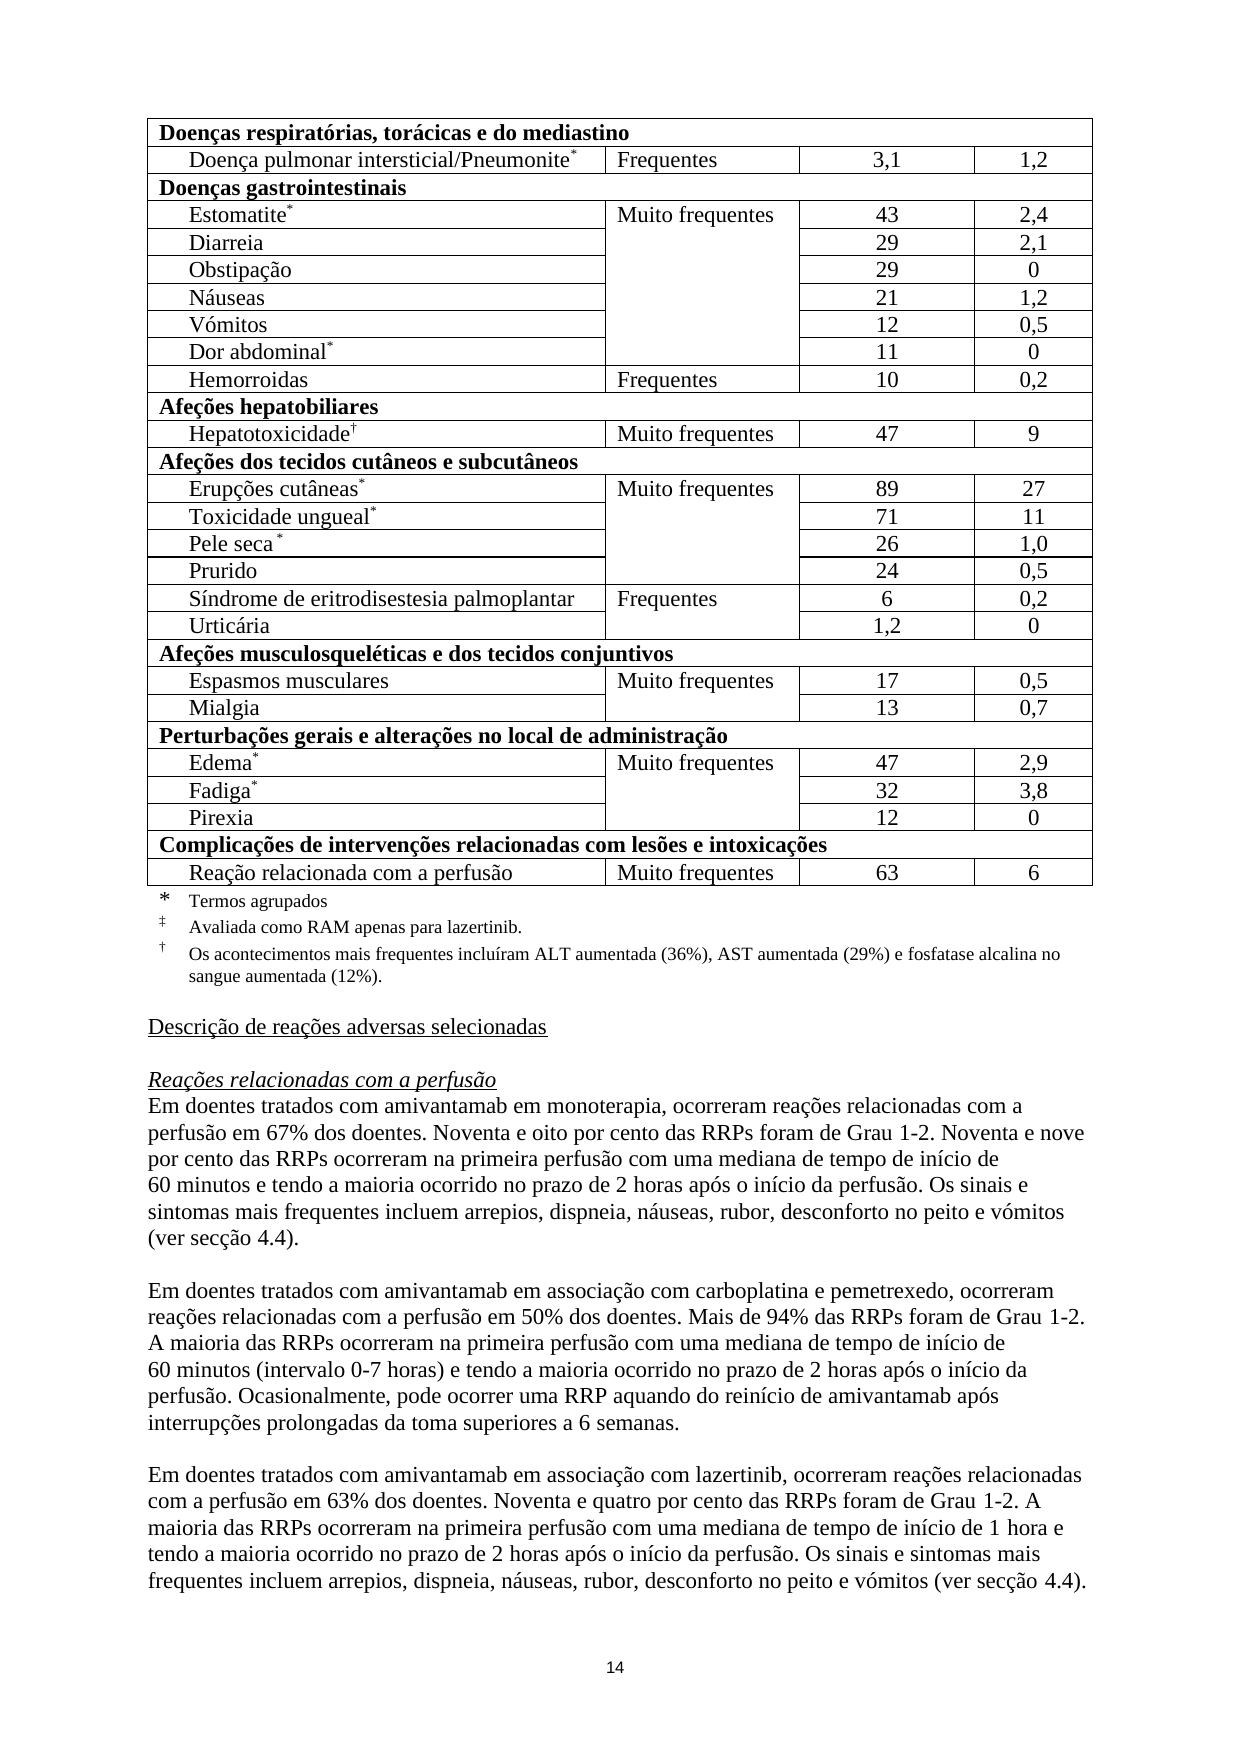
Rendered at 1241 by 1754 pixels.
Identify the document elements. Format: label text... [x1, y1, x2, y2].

table_cell 0,5 [975, 667, 1092, 693]
table_cell 0 [975, 256, 1092, 282]
table_cell 29 [800, 256, 974, 282]
table_cell Reação relacionada com a perfusão [148, 859, 605, 885]
table_cell Fadiga* [148, 777, 605, 803]
table_cell Frequentes [606, 366, 799, 392]
table_cell 0,5 [975, 311, 1092, 337]
table_cell 9 [975, 421, 1092, 447]
table_cell 1,2 [975, 284, 1092, 310]
table_cell Afeções musculosqueléticas e dos tecidos conjuntivos [148, 640, 1092, 666]
table_cell Afeções hepatobiliares [148, 393, 1092, 419]
table_cell 0 [975, 804, 1092, 830]
table_cell Muito frequentes [606, 667, 799, 721]
table_cell 2,1 [975, 229, 1092, 255]
table_cell 27 [975, 475, 1092, 502]
table_cell Muito frequentes [606, 201, 799, 365]
table_cell 6 [975, 859, 1092, 885]
table_cell 12 [800, 311, 974, 337]
table_cell 0 [975, 612, 1092, 639]
table_cell Pele seca * [148, 530, 605, 556]
table_cell 71 [800, 503, 974, 529]
table_cell 32 [800, 777, 974, 803]
table_cell Muito frequentes [606, 475, 799, 584]
table_cell Frequentes [606, 147, 799, 173]
table_cell Hepatotoxicidade† [148, 421, 605, 447]
table_cell 24 [800, 558, 974, 584]
text Em doentes tratados com amivantamab em monoterapia, ocorreram reações relacionadas com a perfusão em 67% dos doentes. Noventa e oito por cento das RRPs foram de Grau 1-2. Noventa e nove por cento das RRPs ocorreram na primeira perfusão com uma mediana de tempo de início de 60 minutos e tendo a maioria ocorrido no prazo de 2 horas após o início da perfusão. Os sinais e sintomas mais frequentes incluem arrepios, dispneia, náuseas, rubor, desconforto no peito e vómitos (ver secção 4.4). [148, 1092, 1092, 1250]
table_cell 0,5 [975, 558, 1092, 584]
table_cell 2,9 [975, 749, 1092, 776]
table_cell 26 [800, 530, 974, 556]
table_cell 63 [800, 859, 974, 885]
text Em doentes tratados com amivantamab em associação com lazertinib, ocorreram reações relacionadas com a perfusão em 63% dos doentes. Noventa e quatro por cento das RRPs foram de Grau 1-2. A maioria das RRPs ocorreram na primeira perfusão com uma mediana de tempo de início de 1 hora e tendo a maioria ocorrido no prazo de 2 horas após o início da perfusão. Os sinais e sintomas mais frequentes incluem arrepios, dispneia, náuseas, rubor, desconforto no peito e vómitos (ver secção 4.4). [148, 1461, 1092, 1593]
table_cell Doenças respiratórias, torácicas e do mediastino [148, 119, 1092, 146]
table_cell 3,8 [975, 777, 1092, 803]
table_cell 10 [800, 366, 974, 392]
table_cell Estomatite* [148, 201, 605, 228]
table_cell Mialgia [148, 695, 605, 721]
table_cell 47 [800, 421, 974, 447]
table_cell 17 [800, 667, 974, 693]
table_cell 0,7 [975, 695, 1092, 721]
table_cell * Termos agrupados ‡ Avaliada como RAM apenas para lazertinib. † Os acontecimentos mais frequentes incluíram ALT aumentada (36%), AST aumentada (29%) e fosfatase alcalina no sangue aumentada (12%). [148, 886, 1093, 987]
table_cell 29 [800, 229, 974, 255]
table_cell Náuseas [148, 284, 605, 310]
table_cell 3,1 [800, 147, 974, 173]
table_cell Obstipação [148, 256, 605, 282]
table_cell Muito frequentes [606, 421, 799, 447]
table_cell 11 [975, 503, 1092, 529]
table_cell 21 [800, 284, 974, 310]
text Descrição de reações adversas selecionadas [148, 1013, 1092, 1039]
table_cell 1,2 [800, 612, 974, 639]
table_cell Pirexia [148, 804, 605, 830]
table_cell Afeções dos tecidos cutâneos e subcutâneos [148, 448, 1092, 474]
text Em doentes tratados com amivantamab em associação com carboplatina e pemetrexedo, ocorreram reações relacionadas com a perfusão em 50% dos doentes. Mais de 94% das RRPs foram de Grau 1-2. A maioria das RRPs ocorreram na primeira perfusão com uma mediana de tempo de início de 60 minutos (intervalo 0-7 horas) e tendo a maioria ocorrido no prazo de 2 horas após o início da perfusão. Ocasionalmente, pode ocorrer uma RRP aquando do reinício de amivantamab após interrupções prolongadas da toma superiores a 6 semanas. [148, 1277, 1092, 1435]
table_cell Edema* [148, 749, 605, 776]
table_cell Muito frequentes [606, 749, 799, 830]
table_cell Erupções cutâneas* [148, 475, 605, 502]
table_cell Vómitos [148, 311, 605, 337]
table_cell Diarreia [148, 229, 605, 255]
table_cell Urticária [148, 612, 605, 639]
table_cell 43 [800, 201, 974, 228]
table_cell Perturbações gerais e alterações no local de administração [148, 722, 1092, 748]
table_cell 12 [800, 804, 974, 830]
table_cell 6 [800, 585, 974, 611]
table_cell 0,2 [975, 366, 1092, 392]
table_cell Muito frequentes [606, 859, 799, 885]
table_cell Complicações de intervenções relacionadas com lesões e intoxicações [148, 831, 1092, 858]
table_cell Dor abdominal* [148, 338, 605, 365]
table_cell Doença pulmonar intersticial/Pneumonite* [148, 147, 605, 173]
table_cell Hemorroidas [148, 366, 605, 392]
table_cell 13 [800, 695, 974, 721]
text Reações relacionadas com a perfusão [148, 1066, 1092, 1092]
table_cell 11 [800, 338, 974, 365]
table_cell Prurido [148, 558, 605, 584]
table_cell 1,0 [975, 530, 1092, 556]
table_cell Toxicidade ungueal* [148, 503, 605, 529]
table_cell Espasmos musculares [148, 667, 605, 693]
table_cell Doenças gastrointestinais [148, 174, 1092, 200]
table_cell Síndrome de eritrodisestesia palmoplantar [148, 585, 605, 611]
table_cell 47 [800, 749, 974, 776]
table_cell 1,2 [975, 147, 1092, 173]
table_cell 89 [800, 475, 974, 502]
table_cell 0 [975, 338, 1092, 365]
table_cell Frequentes [606, 585, 799, 639]
table_cell 2,4 [975, 201, 1092, 228]
table_cell 0,2 [975, 585, 1092, 611]
